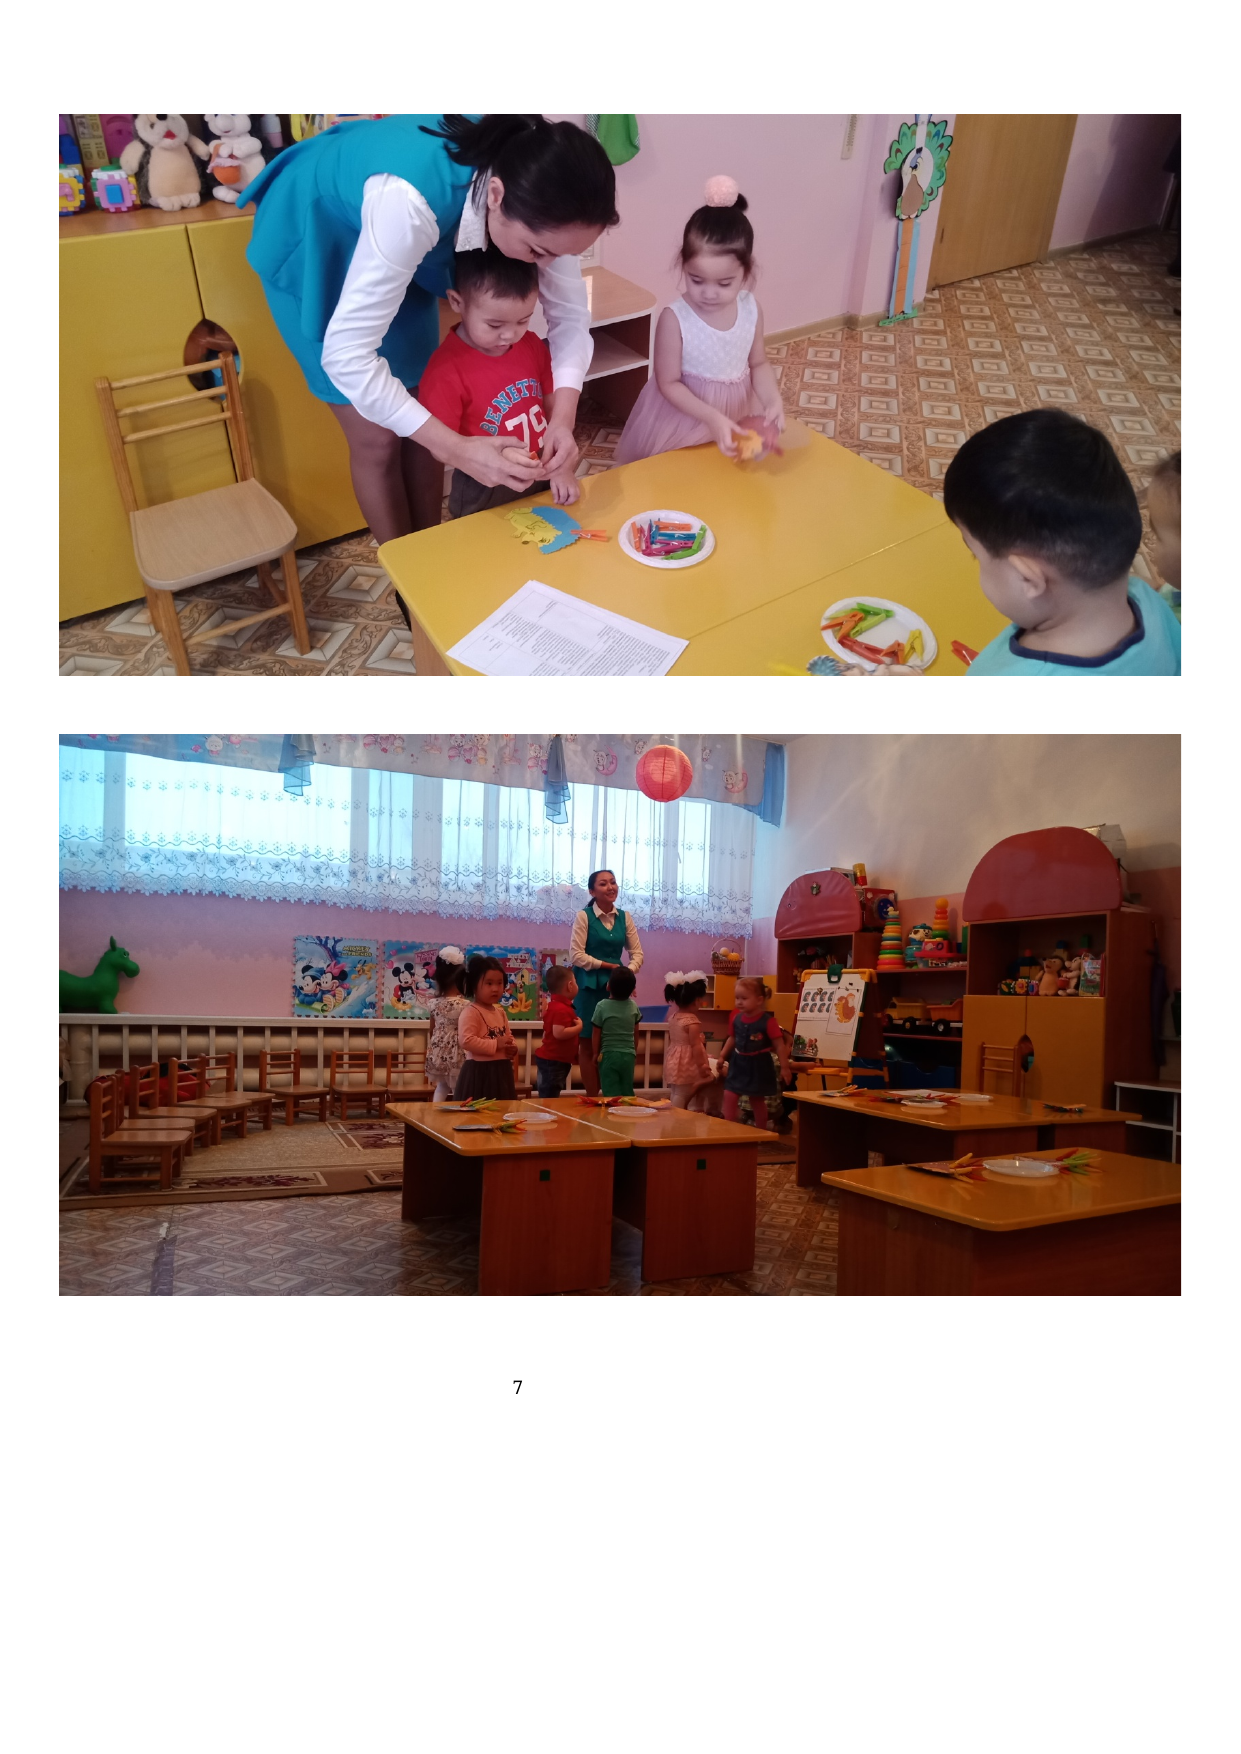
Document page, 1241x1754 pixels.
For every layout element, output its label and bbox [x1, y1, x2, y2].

picture [59, 734, 1182, 1296]
picture [59, 114, 1182, 676]
